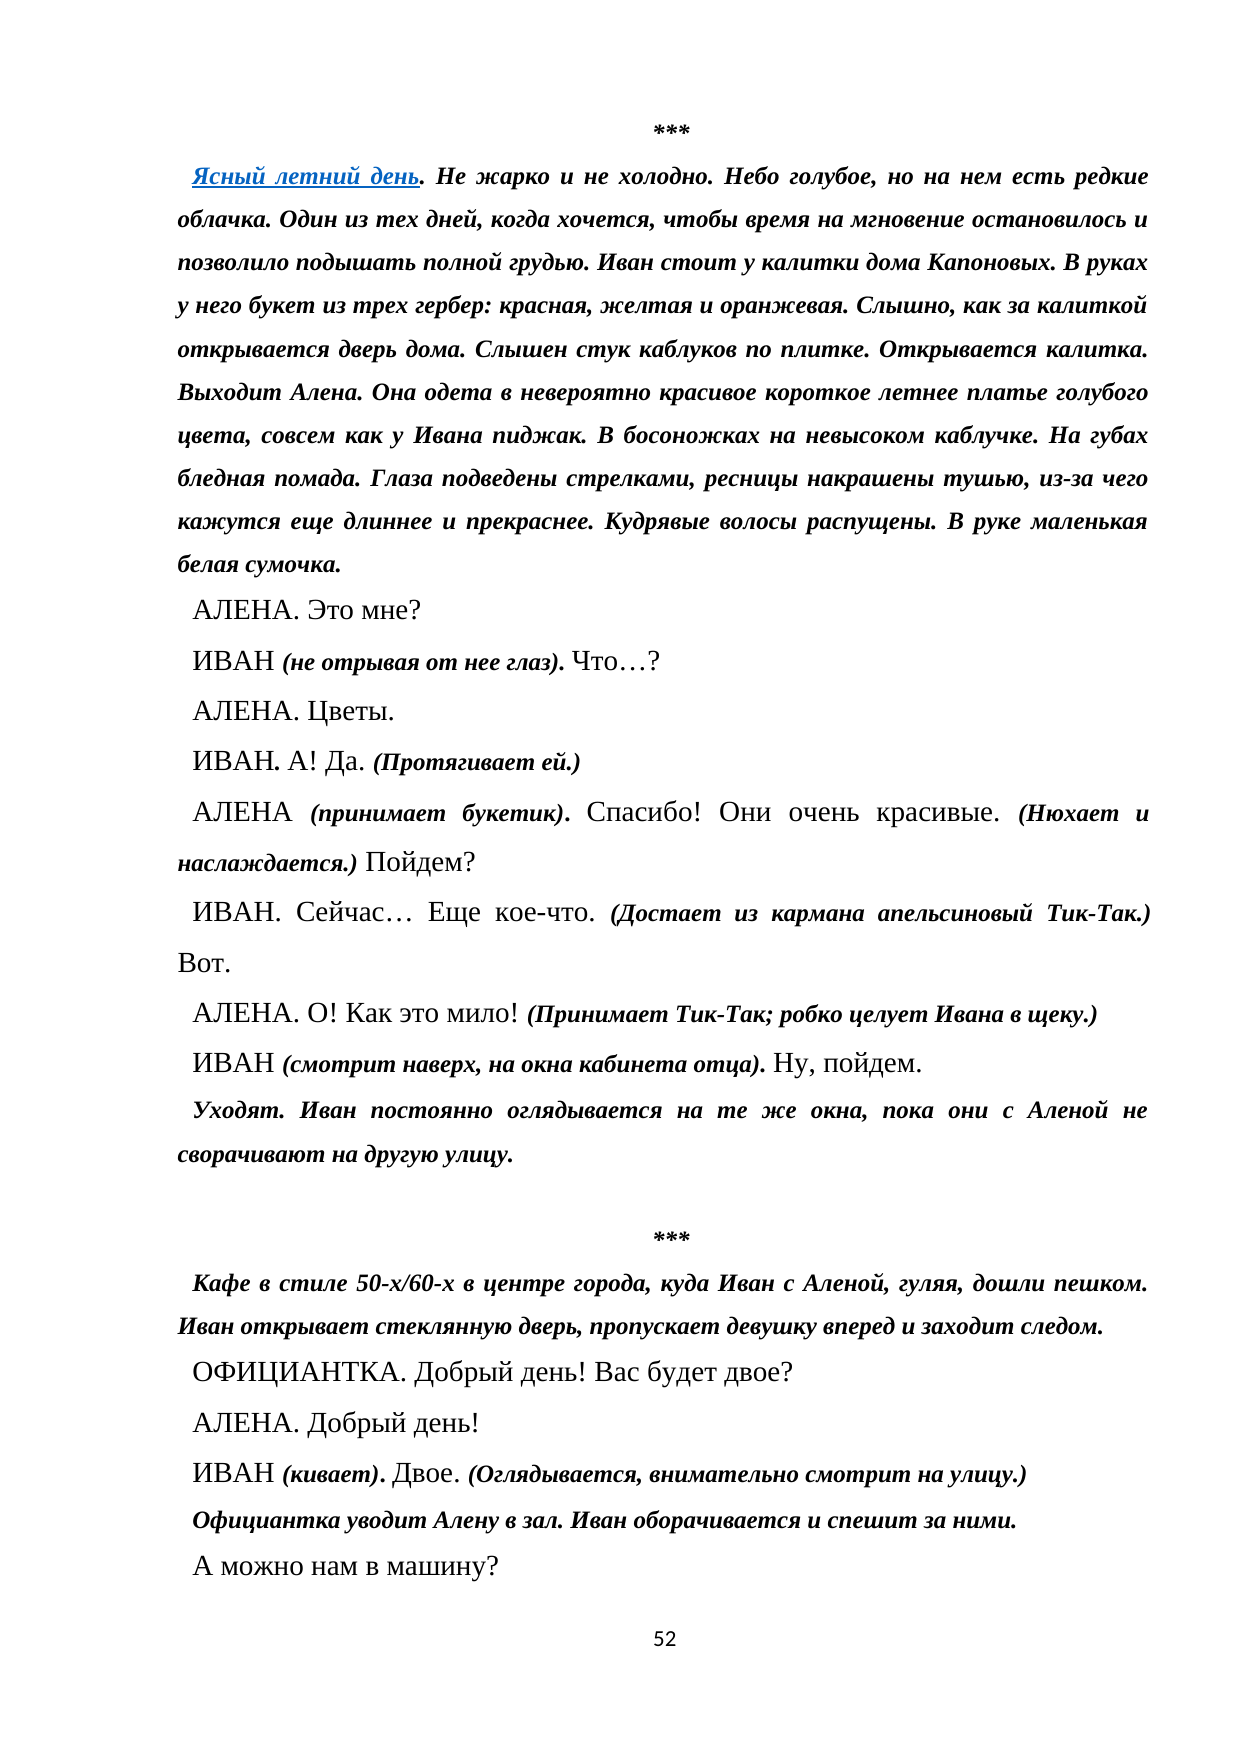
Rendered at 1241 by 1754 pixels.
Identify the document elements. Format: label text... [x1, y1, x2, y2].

text АЛЕНА. Цветы. [177, 693, 1152, 727]
text Официантка уводит Алену в зал. Иван оборачивается и спешит за ними. [177, 1505, 1152, 1534]
text А можно нам в машину? [177, 1548, 1152, 1582]
text *** [177, 118, 1152, 147]
text *** [177, 1225, 1152, 1254]
text ИВАН (не отрывая от нее глаз). Что…? [177, 643, 1152, 676]
text Ясный летний день. Не жарко и не холодно. Небо голубое, но на нем есть редкие облачка. Один из тех дней, когда хочется, чтобы время на мгновение остановилось и позволило подышать полной грудью. Иван стоит у калитки дома Капоновых. В руках у него букет из трех гербер: красная, желтая и оранжевая. Слышно, как за калиткой открывается дверь дома. Слышен стук каблуков по плитке. Открывается калитка. Выходит Алена. Она одета в невероятно красивое короткое летнее платье голубого цвета, совсем как у Ивана пиджак. В босоножках на невысоком каблучке. На губах бледная помада. Глаза подведены стрелками, ресницы накрашены тушью, из-за чего кажутся еще длиннее и прекраснее. Кудрявые волосы распущены. В руке маленькая белая сумочка. [177, 161, 1152, 578]
text АЛЕНА. Это мне? [177, 592, 1152, 626]
text АЛЕНА. О! Как это мило! (Принимает Тик-Так; робко целует Ивана в щеку.) [177, 995, 1152, 1028]
text ИВАН. А! Да. (Протягивает ей.) [177, 743, 1152, 777]
text ИВАН (кивает). Двое. (Оглядывается, внимательно смотрит на улицу.) [177, 1455, 1152, 1488]
text Уходят. Иван постоянно оглядывается на те же окна, пока они с Аленой не сворачивают на другую улицу. [177, 1096, 1152, 1167]
text ИВАН (смотрит наверх, на окна кабинета отца). Ну, пойдем. [177, 1045, 1152, 1079]
text АЛЕНА (принимает букетик). Спасибо! Они очень красивые. (Нюхает и наслаждается.) Пойдем? [177, 794, 1152, 878]
text ОФИЦИАНТКА. Добрый день! Вас будет двое? [177, 1354, 1152, 1388]
text ИВАН. Сейчас… Еще кое-что. (Достает из кармана апельсиновый Тик-Так.) Вот. [177, 894, 1152, 978]
text АЛЕНА. Добрый день! [177, 1405, 1152, 1438]
text Кафе в стиле 50-х/60-х в центре города, куда Иван с Аленой, гуляя, дошли пешком. Иван открывает стеклянную дверь, пропускает девушку вперед и заходит следом. [177, 1268, 1152, 1340]
